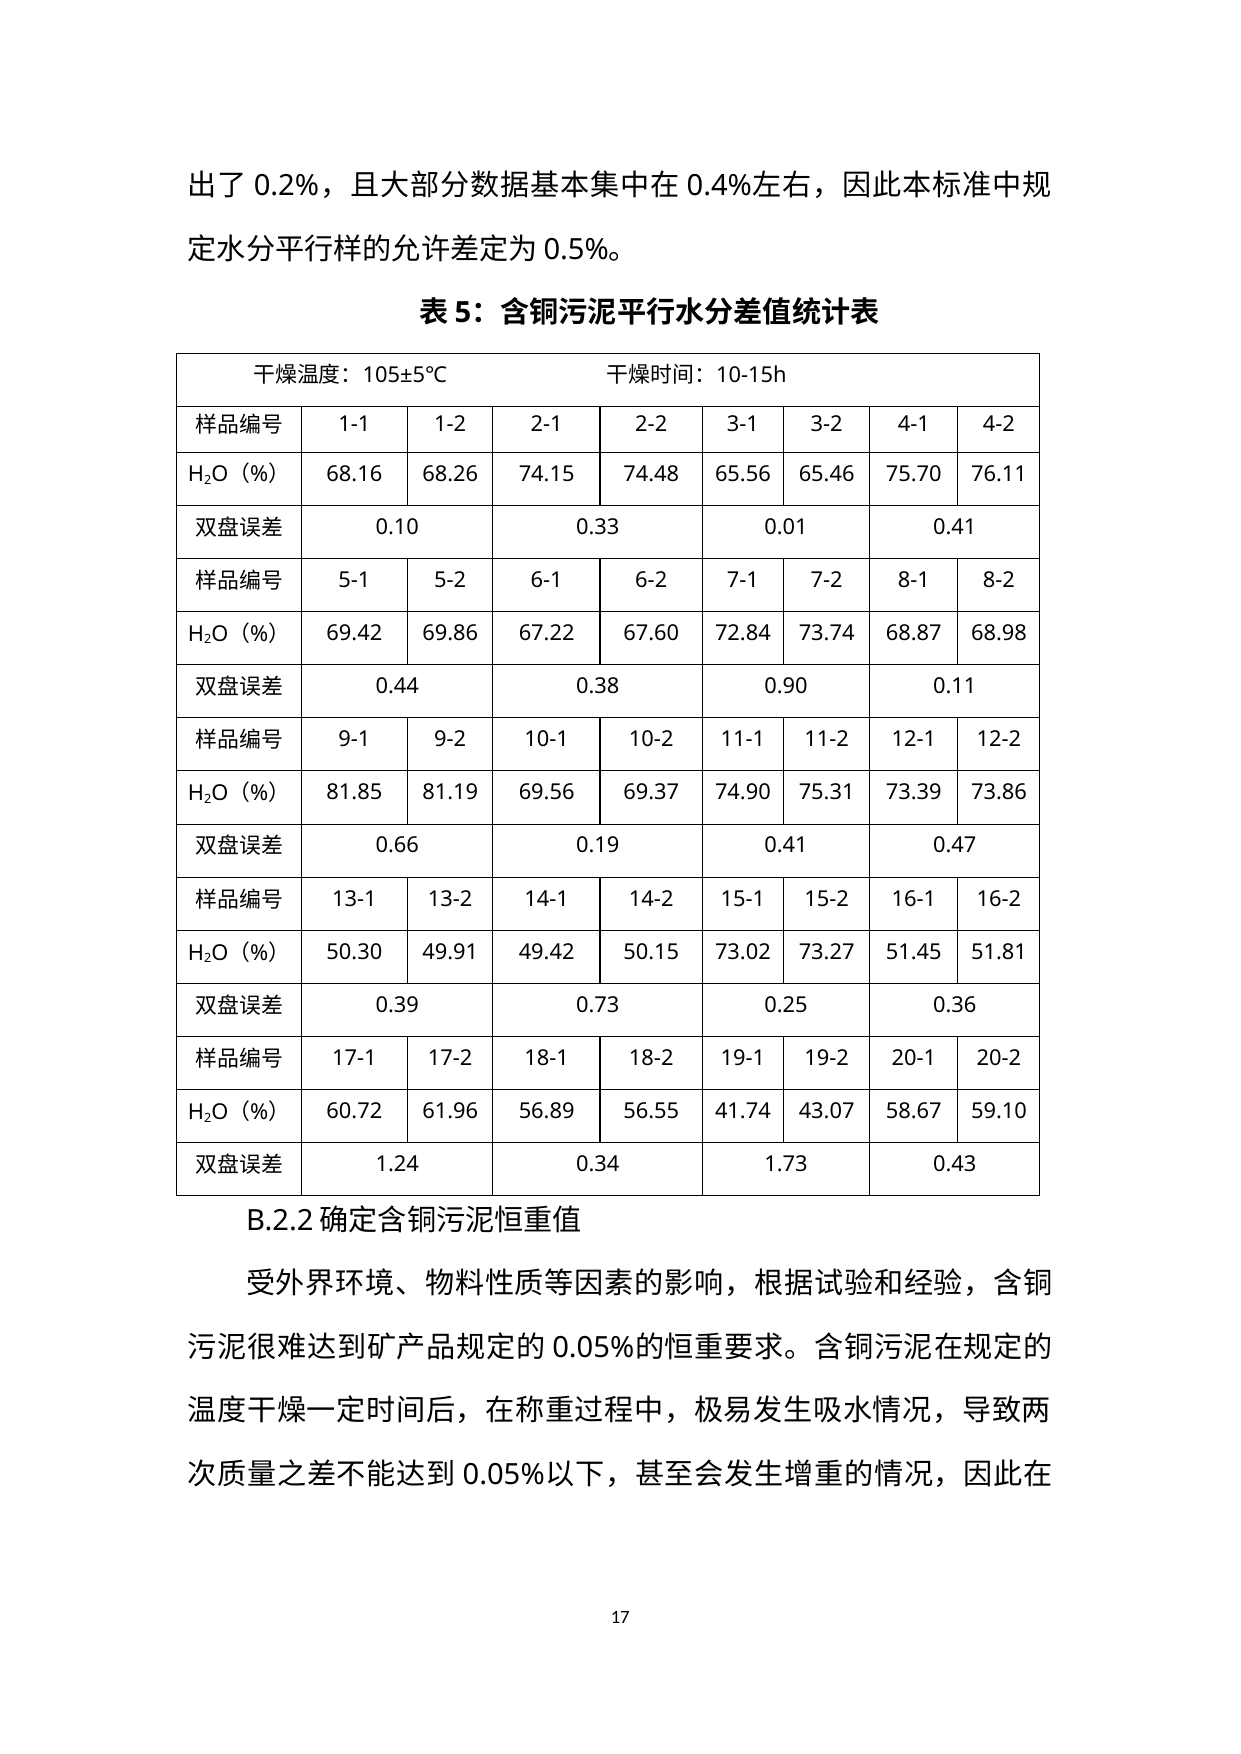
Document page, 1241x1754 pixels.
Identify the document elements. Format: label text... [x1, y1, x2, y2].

table_cell 0.19 [493, 825, 702, 877]
table_cell H2O（%） [177, 453, 301, 505]
table_cell 11-1 [703, 718, 783, 770]
table_cell 7-2 [784, 559, 869, 611]
table_cell 0.44 [302, 665, 492, 717]
table_cell 75.70 [870, 453, 957, 505]
table_cell 1-1 [302, 407, 407, 452]
table_cell 9-1 [302, 718, 407, 770]
table_cell 10-2 [601, 718, 702, 770]
table_cell 51.81 [958, 931, 1039, 983]
table_cell 4-2 [958, 407, 1039, 452]
table_cell 67.60 [601, 612, 702, 664]
table_cell 67.22 [493, 612, 599, 664]
table_cell 68.87 [870, 612, 957, 664]
table_cell 8-2 [958, 559, 1039, 611]
text 表5：含铜污泥平行水分差值统计表 [187, 289, 1053, 331]
table_cell 74.15 [493, 453, 599, 505]
table_header 干燥温度：105±5℃ 干燥时间：10-15h [177, 354, 1039, 406]
table_cell 73.02 [703, 931, 783, 983]
table_cell 13-2 [408, 878, 492, 930]
table_cell 68.26 [408, 453, 492, 505]
table_cell H2O（%） [177, 771, 301, 823]
table_cell 18-2 [601, 1037, 702, 1089]
table_cell H2O（%） [177, 1090, 301, 1142]
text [187, 162, 1053, 268]
table_cell 73.74 [784, 612, 869, 664]
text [187, 1260, 1053, 1493]
table_cell 16-1 [870, 878, 957, 930]
table_cell 1.73 [703, 1143, 869, 1195]
table_cell 0.47 [870, 825, 1039, 877]
table_cell 3-1 [703, 407, 783, 452]
table_cell 73.27 [784, 931, 869, 983]
table_cell 73.39 [870, 771, 957, 823]
table_cell 6-2 [601, 559, 702, 611]
table_cell 0.73 [493, 984, 702, 1036]
table_cell 20-1 [870, 1037, 957, 1089]
table_cell 65.46 [784, 453, 869, 505]
table_cell 14-2 [601, 878, 702, 930]
table_cell 样品编号 [177, 718, 301, 770]
table_cell 2-1 [493, 407, 599, 452]
table_cell 69.56 [493, 771, 599, 823]
table_cell 68.98 [958, 612, 1039, 664]
table_cell 61.96 [408, 1090, 492, 1142]
table_cell 0.41 [870, 506, 1039, 558]
table_cell 50.30 [302, 931, 407, 983]
table_cell 17-2 [408, 1037, 492, 1089]
table_cell 双盘误差 [177, 984, 301, 1036]
table_cell 0.41 [703, 825, 869, 877]
table_cell 74.90 [703, 771, 783, 823]
table_cell 4-1 [870, 407, 957, 452]
table_cell 8-1 [870, 559, 957, 611]
table_cell 16-2 [958, 878, 1039, 930]
table_cell 0.66 [302, 825, 492, 877]
table_cell 0.43 [870, 1143, 1039, 1195]
table_cell 样品编号 [177, 559, 301, 611]
table_cell 58.67 [870, 1090, 957, 1142]
table_cell 0.33 [493, 506, 702, 558]
table_cell 双盘误差 [177, 665, 301, 717]
table_cell 50.15 [601, 931, 702, 983]
table_cell 81.19 [408, 771, 492, 823]
table_cell 15-2 [784, 878, 869, 930]
table_cell 9-2 [408, 718, 492, 770]
table_cell 5-2 [408, 559, 492, 611]
table_cell 0.11 [870, 665, 1039, 717]
table_cell 13-1 [302, 878, 407, 930]
table_cell 2-2 [601, 407, 702, 452]
table_cell 69.86 [408, 612, 492, 664]
table_cell 3-2 [784, 407, 869, 452]
text B.2.2确定含铜污泥恒重值 [187, 1196, 1053, 1239]
table_cell 双盘误差 [177, 506, 301, 558]
table_cell 双盘误差 [177, 1143, 301, 1195]
table_cell 74.48 [601, 453, 702, 505]
table_cell 5-1 [302, 559, 407, 611]
table_cell 12-1 [870, 718, 957, 770]
table_cell 68.16 [302, 453, 407, 505]
table_cell 0.90 [703, 665, 869, 717]
table_cell H2O（%） [177, 612, 301, 664]
table_cell 60.72 [302, 1090, 407, 1142]
table_cell 0.39 [302, 984, 492, 1036]
table_cell 样品编号 [177, 1037, 301, 1089]
table_cell 双盘误差 [177, 825, 301, 877]
table_cell 15-1 [703, 878, 783, 930]
table_cell 11-2 [784, 718, 869, 770]
table_cell 1-2 [408, 407, 492, 452]
table_cell 81.85 [302, 771, 407, 823]
table_cell 59.10 [958, 1090, 1039, 1142]
table_cell 19-2 [784, 1037, 869, 1089]
table_cell 49.91 [408, 931, 492, 983]
table_cell 51.45 [870, 931, 957, 983]
table_cell 0.38 [493, 665, 702, 717]
table_cell 49.42 [493, 931, 599, 983]
table_cell 14-1 [493, 878, 599, 930]
table_cell 0.25 [703, 984, 869, 1036]
table_cell 56.89 [493, 1090, 599, 1142]
table_cell 0.10 [302, 506, 492, 558]
table_cell 7-1 [703, 559, 783, 611]
table_cell 43.07 [784, 1090, 869, 1142]
table_cell 69.42 [302, 612, 407, 664]
table_cell 56.55 [601, 1090, 702, 1142]
table_cell 样品编号 [177, 878, 301, 930]
table_cell 73.86 [958, 771, 1039, 823]
table_cell 76.11 [958, 453, 1039, 505]
table_cell 72.84 [703, 612, 783, 664]
table_cell 样品编号 [177, 407, 301, 452]
table_cell 41.74 [703, 1090, 783, 1142]
table_cell H2O（%） [177, 931, 301, 983]
table_cell 0.36 [870, 984, 1039, 1036]
table_cell 75.31 [784, 771, 869, 823]
table_cell 65.56 [703, 453, 783, 505]
table_cell 18-1 [493, 1037, 599, 1089]
table_cell 20-2 [958, 1037, 1039, 1089]
table_cell 1.24 [302, 1143, 492, 1195]
table_cell 12-2 [958, 718, 1039, 770]
table_cell 0.34 [493, 1143, 702, 1195]
table_cell 10-1 [493, 718, 599, 770]
table_cell 0.01 [703, 506, 869, 558]
table_cell 17-1 [302, 1037, 407, 1089]
table_cell 69.37 [601, 771, 702, 823]
table_cell 19-1 [703, 1037, 783, 1089]
table_cell 6-1 [493, 559, 599, 611]
